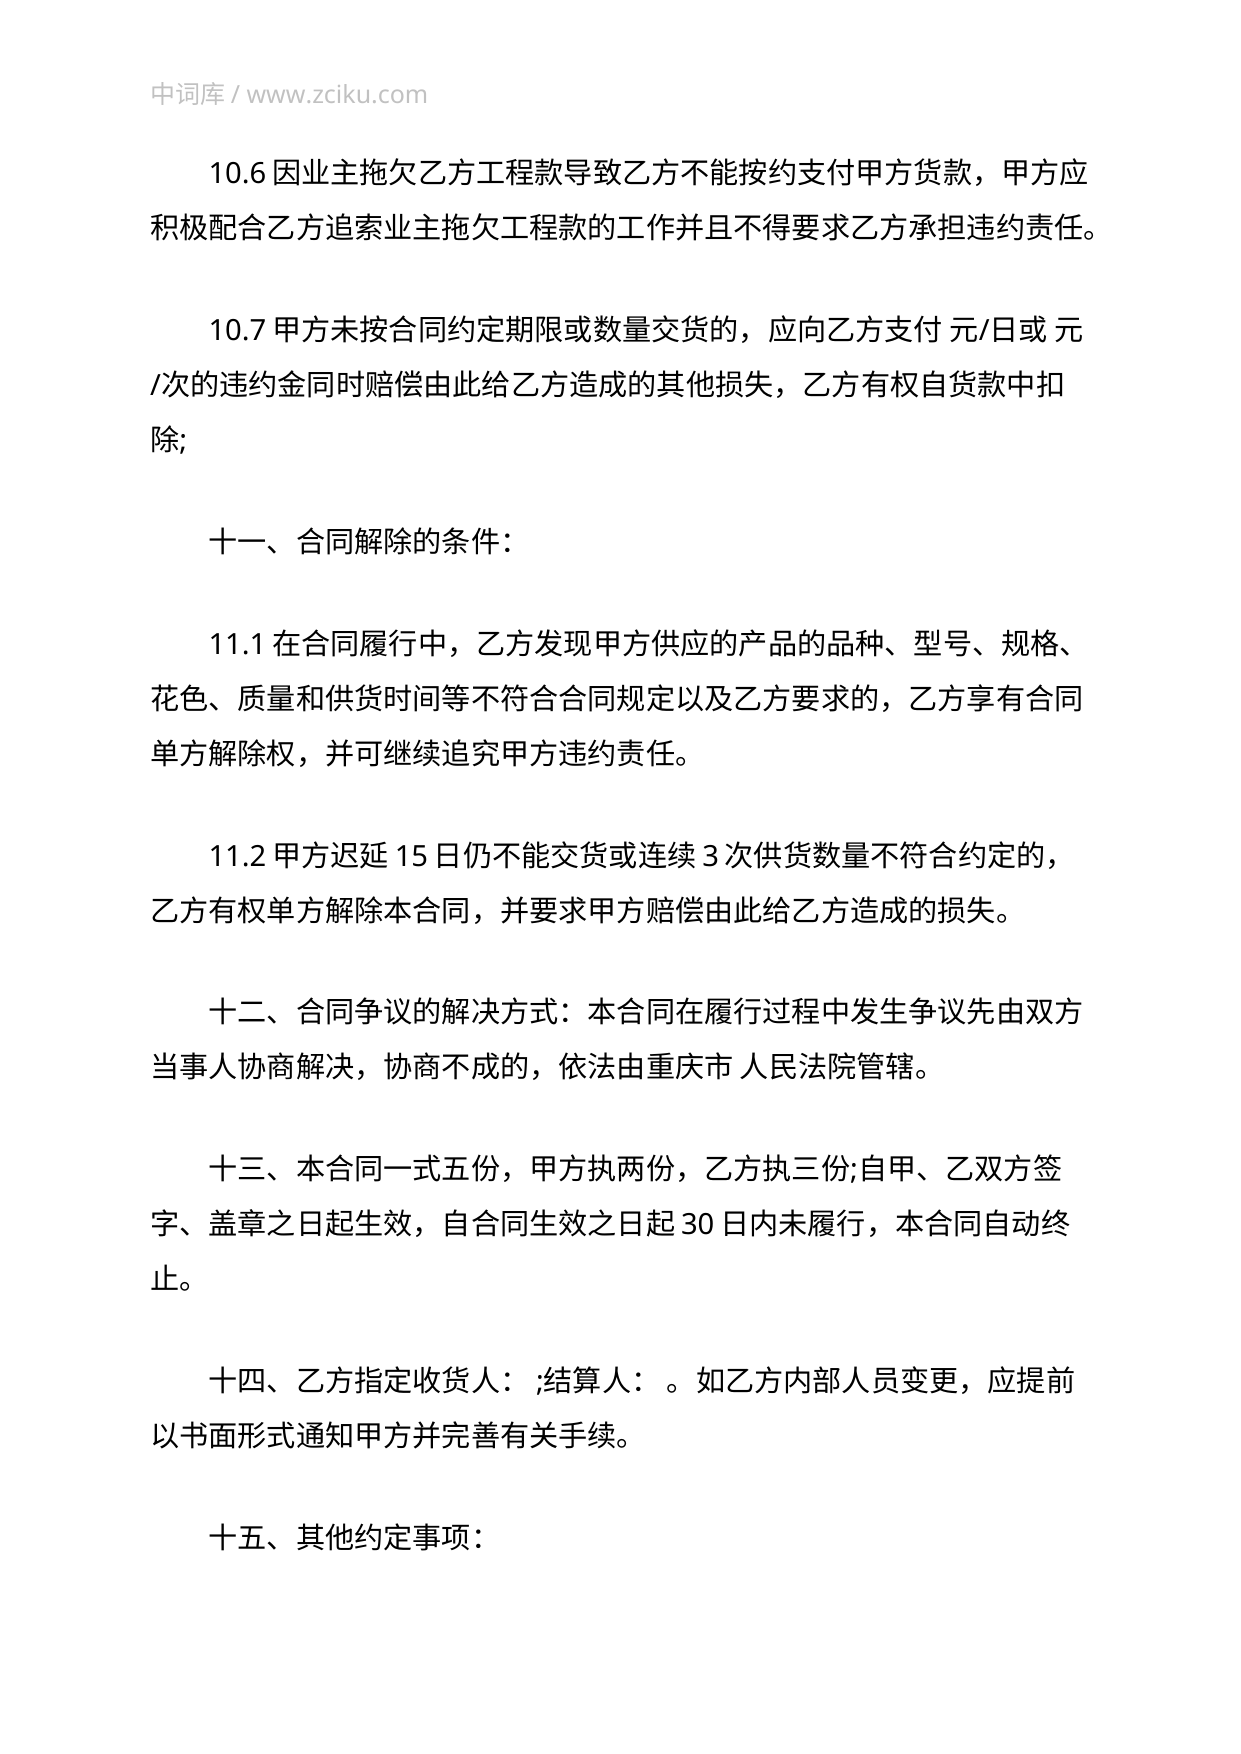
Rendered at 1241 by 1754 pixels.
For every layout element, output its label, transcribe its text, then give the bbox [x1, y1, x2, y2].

text 11.2甲方迟延15日仍不能交货或连续3次供货数量不符合约定的，乙方有权单方解除本合同，并要求甲方赔偿由此给乙方造成的损失。 [150, 832, 1090, 929]
text 11.1在合同履行中，乙方发现甲方供应的产品的品种、型号、规格、花色、质量和供货时间等不符合合同规定以及乙方要求的，乙方享有合同单方解除权，并可继续追究甲方违约责任。 [150, 621, 1090, 773]
text 十三、本合同一式五份，甲方执两份，乙方执三份;自甲、乙双方签字、盖章之日起生效，自合同生效之日起30日内未履行，本合同自动终止。 [150, 1146, 1090, 1298]
text 10.7甲方未按合同约定期限或数量交货的，应向乙方支付 元/日或 元/次的违约金同时赔偿由此给乙方造成的其他损失，乙方有权自货款中扣除; [150, 307, 1090, 459]
text 10.6因业主拖欠乙方工程款导致乙方不能按约支付甲方货款，甲方应积极配合乙方追索业主拖欠工程款的工作并且不得要求乙方承担违约责任。 [150, 150, 1090, 247]
text 十四、乙方指定收货人： ;结算人： 。如乙方内部人员变更，应提前以书面形式通知甲方并完善有关手续。 [150, 1357, 1090, 1455]
text 十五、其他约定事项： [150, 1514, 1090, 1556]
text 十二、合同争议的解决方式：本合同在履行过程中发生争议先由双方当事人协商解决，协商不成的，依法由重庆市 人民法院管辖。 [150, 989, 1090, 1086]
text 十一、合同解除的条件： [150, 519, 1090, 561]
